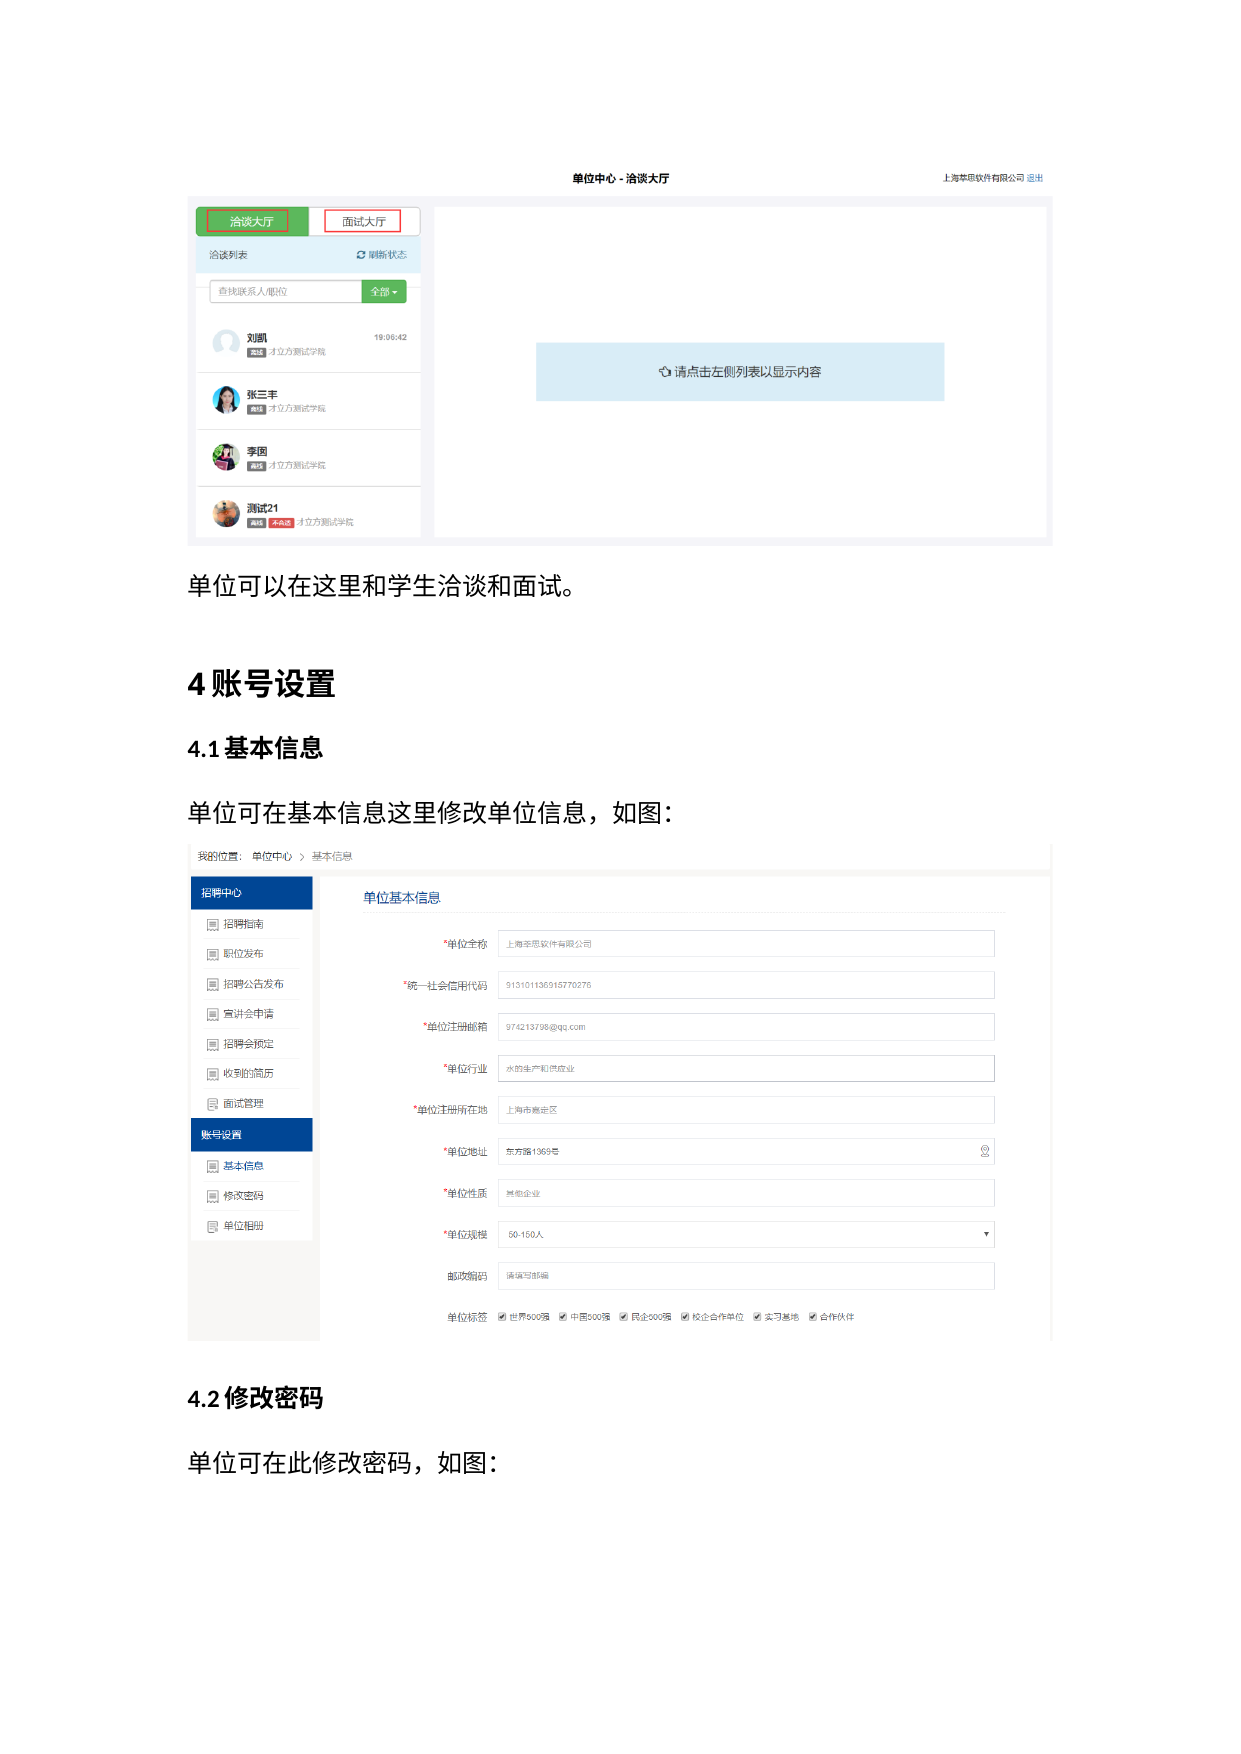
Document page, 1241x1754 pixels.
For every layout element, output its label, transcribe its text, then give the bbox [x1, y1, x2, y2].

picture [187, 162, 1053, 546]
subtitle 4.1基本信息 [187, 714, 1053, 779]
text 单位可在基本信息这里修改单位信息，如图： [187, 779, 1053, 844]
text 单位可在此修改密码，如图： [187, 1429, 1053, 1494]
text 单位可以在这里和学生洽谈和面试。 [187, 552, 1053, 617]
subtitle 4.2修改密码 [187, 1364, 1053, 1429]
subtitle 4账号设置 [187, 649, 1053, 714]
picture [187, 844, 1053, 1341]
